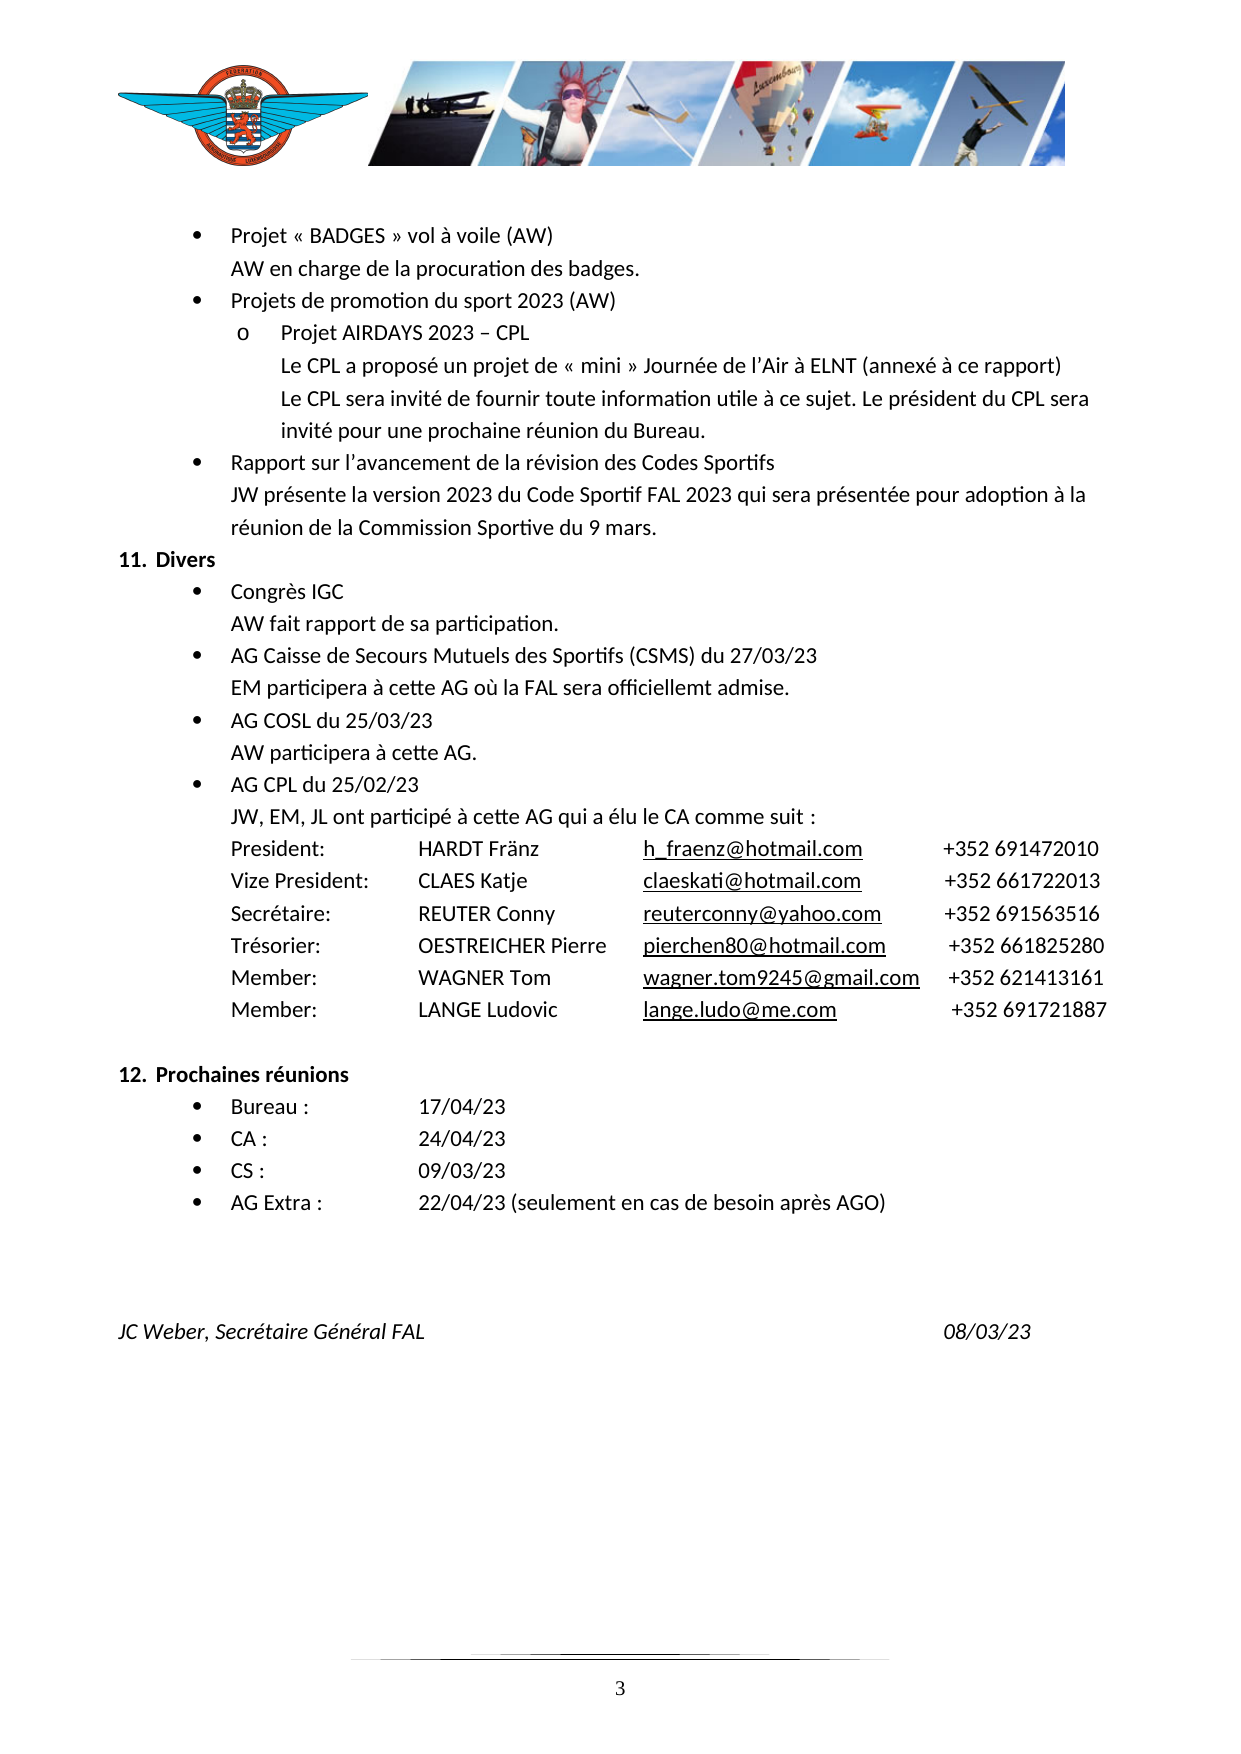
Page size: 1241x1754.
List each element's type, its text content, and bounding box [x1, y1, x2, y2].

list CS : 09/03/23 [193, 1156, 1122, 1184]
list JW présente la version 2023 du Code Sportif FAL 2023 qui sera présentée pour adoption à la réunion de la Commission Sportive du 9 mars. [231, 480, 1122, 541]
list Projet AIRDAYS 2023 – CPL [236, 318, 1122, 347]
list EM participera à cette AG où la FAL sera officiellemt admise. [231, 673, 1122, 702]
list Vize President: CLAES Katje claeskati@hotmail.com +352 661722013 [231, 867, 1122, 895]
list Le CPL a proposé un projet de « mini » Journée de l’Air à ELNT (annexé à ce rapport) [281, 352, 1122, 380]
list Divers [118, 545, 1122, 573]
list Congrès IGC [193, 577, 1122, 605]
list Projets de promotion du sport 2023 (AW) [193, 286, 1122, 314]
list Prochaines réunions [118, 1060, 1122, 1088]
list Bureau : 17/04/23 [193, 1092, 1122, 1120]
list CA : 24/04/23 [193, 1124, 1122, 1152]
list AG Caisse de Secours Mutuels des Sportifs (CSMS) du 27/03/23 [193, 641, 1122, 669]
list Trésorier: OESTREICHER Pierre pierchen80@hotmail.com +352 661825280 [231, 931, 1122, 959]
list JW, EM, JL ont participé à cette AG qui a élu le CA comme suit : [231, 802, 1122, 830]
list President: HARDT Fränz h_fraenz@hotmail.com +352 691472010 [231, 834, 1122, 862]
list AG CPL du 25/02/23 [193, 770, 1122, 798]
list AW fait rapport de sa participation. [231, 609, 1122, 637]
list Le CPL sera invité de fournir toute information utile à ce sujet. Le président du CPL sera invité pour une prochaine réunion du Bureau. [281, 384, 1122, 444]
list Secrétaire: REUTER Conny reuterconny@yahoo.com +352 691563516 [231, 899, 1122, 927]
list AG Extra : 22/04/23 (seulement en cas de besoin après AGO) [193, 1188, 1122, 1217]
list Member: WAGNER Tom wagner.tom9245@gmail.com +352 621413161 [231, 963, 1122, 991]
text JC Weber, Secrétaire Général FAL 08/03/23 [118, 1317, 1122, 1345]
list Rapport sur l’avancement de la révision des Codes Sportifs [193, 448, 1122, 476]
list AW en charge de la procuration des badges. [231, 254, 1122, 282]
picture [368, 59, 1065, 166]
list AG COSL du 25/03/23 [193, 706, 1122, 734]
list Projet « BADGES » vol à voile (AW) [193, 222, 1122, 249]
list AW participera à cette AG. [231, 738, 1122, 766]
list Member: LANGE Ludovic lange.ludo@me.com +352 691721887 [231, 995, 1122, 1023]
